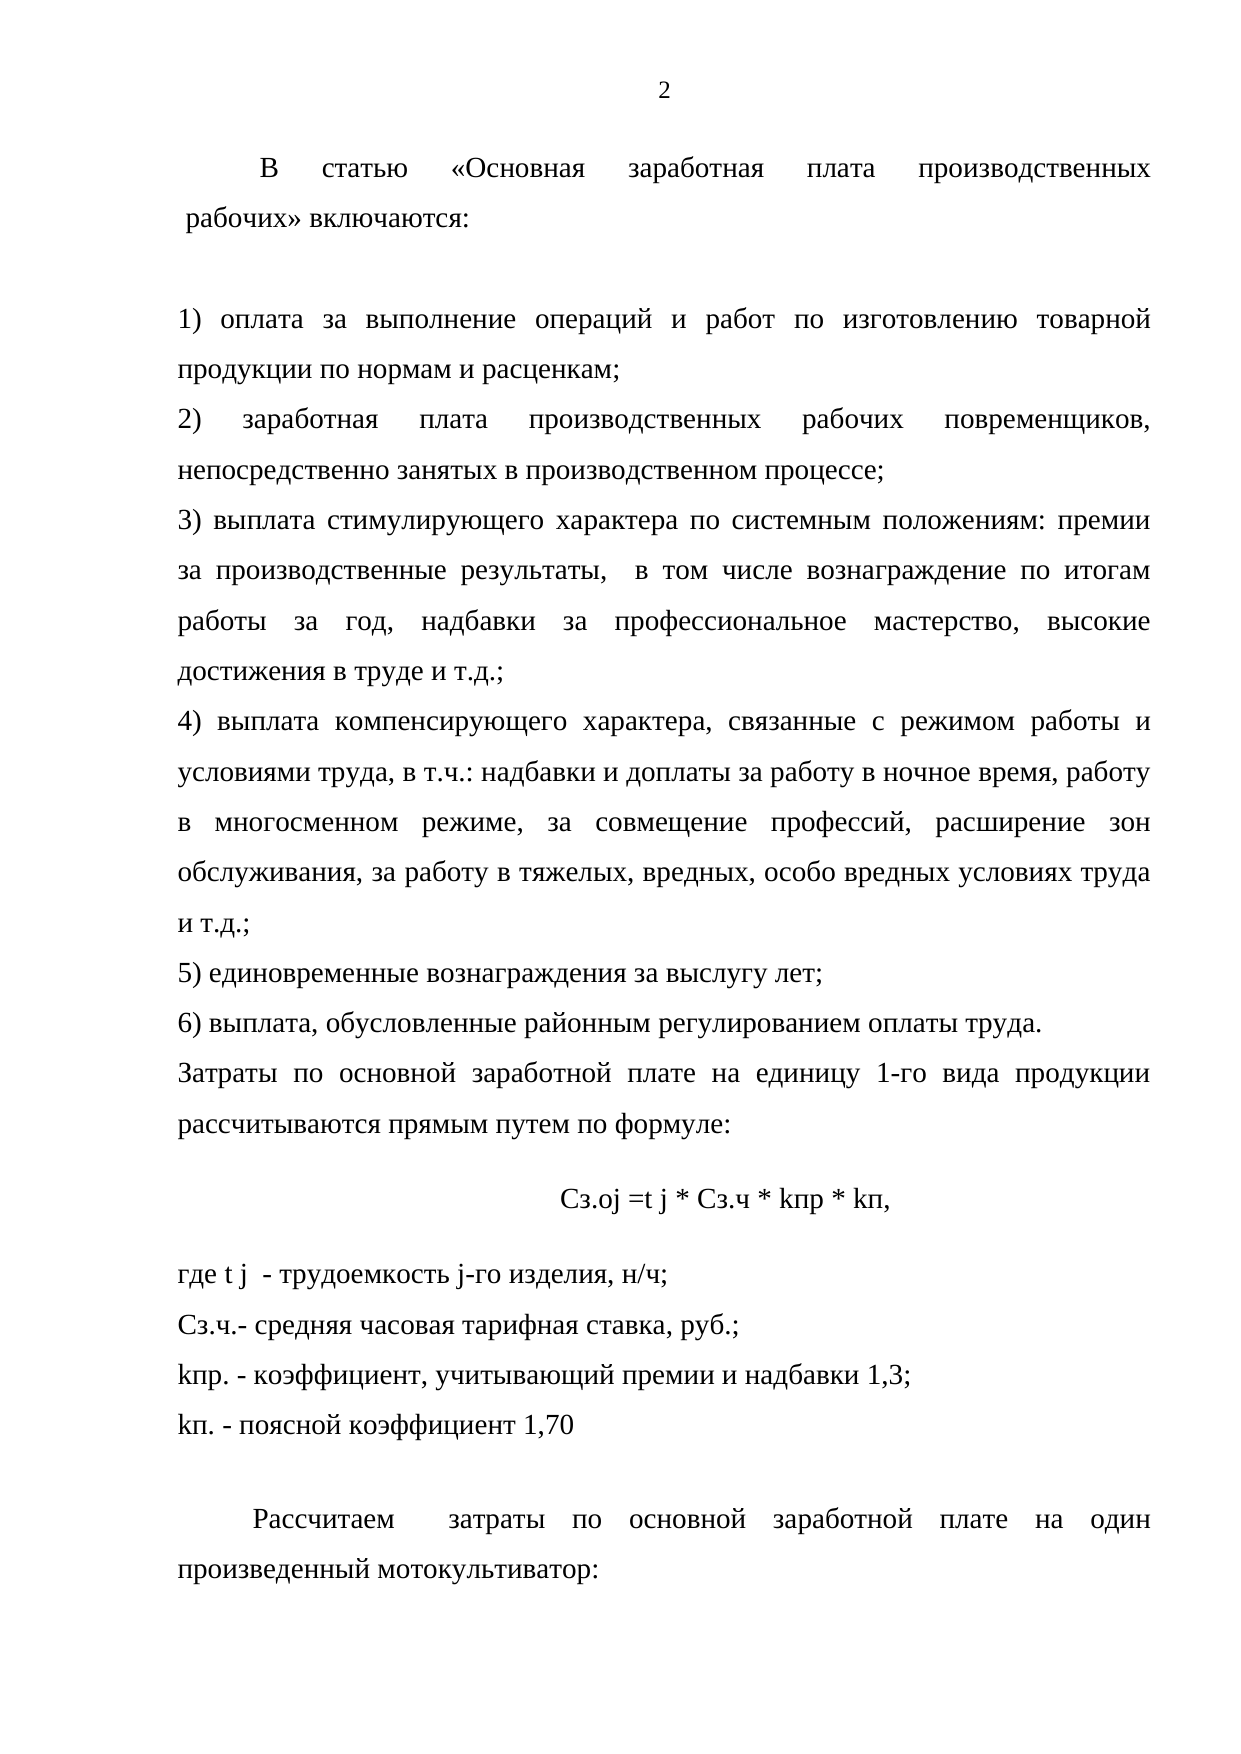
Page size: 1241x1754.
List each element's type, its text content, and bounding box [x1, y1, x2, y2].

text 2) заработная плата производственных рабочих повременщиков, непосредственно занятых в производственном процессе; [177, 402, 1152, 485]
text kпр. - коэффициент, учитывающий премии и надбавки 1,3; [177, 1357, 1152, 1391]
text Рассчитаем затраты по основной заработной плате на один произведенный мотокультиватор: [177, 1501, 1152, 1585]
text В статью «Основная заработная плата производственных рабочих» включаются: [185, 150, 1152, 234]
text 4) выплата компенсирующего характера, связанные с режимом работы и условиями труда, в т.ч.: надбавки и доплаты за работу в ночное время, работу в многосменном режиме, за совмещение профессий, расширение зон обслуживания, за работу в тяжелых, вредных, особо вредных условиях труда и т.д.; [177, 703, 1152, 938]
text kп. - поясной коэффициент 1,70 [177, 1407, 1152, 1441]
text Затраты по основной заработной плате на единицу 1-го вида продукции рассчитываются прямым путем по формуле: [177, 1056, 1152, 1139]
text Сз.ч.- средняя часовая тарифная ставка, руб.; [177, 1307, 1152, 1340]
text 6) выплата, обусловленные районным регулированием оплаты труда. [177, 1005, 1152, 1039]
text 5) единовременные вознаграждения за выслугу лет; [177, 955, 1152, 988]
text 1) оплата за выполнение операций и работ по изготовлению товарной продукции по нормам и расценкам; [177, 301, 1152, 385]
text где t j - трудоемкость j-го изделия, н/ч; [177, 1257, 1148, 1290]
text Сз.оj =t j * Сз.ч * kпр * kп, [177, 1181, 1148, 1215]
text 3) выплата стимулирующего характера по системным положениям: премии за производственные результаты, в том числе вознаграждение по итогам работы за год, надбавки за профессиональное мастерство, высокие достижения в труде и т.д.; [177, 502, 1152, 687]
